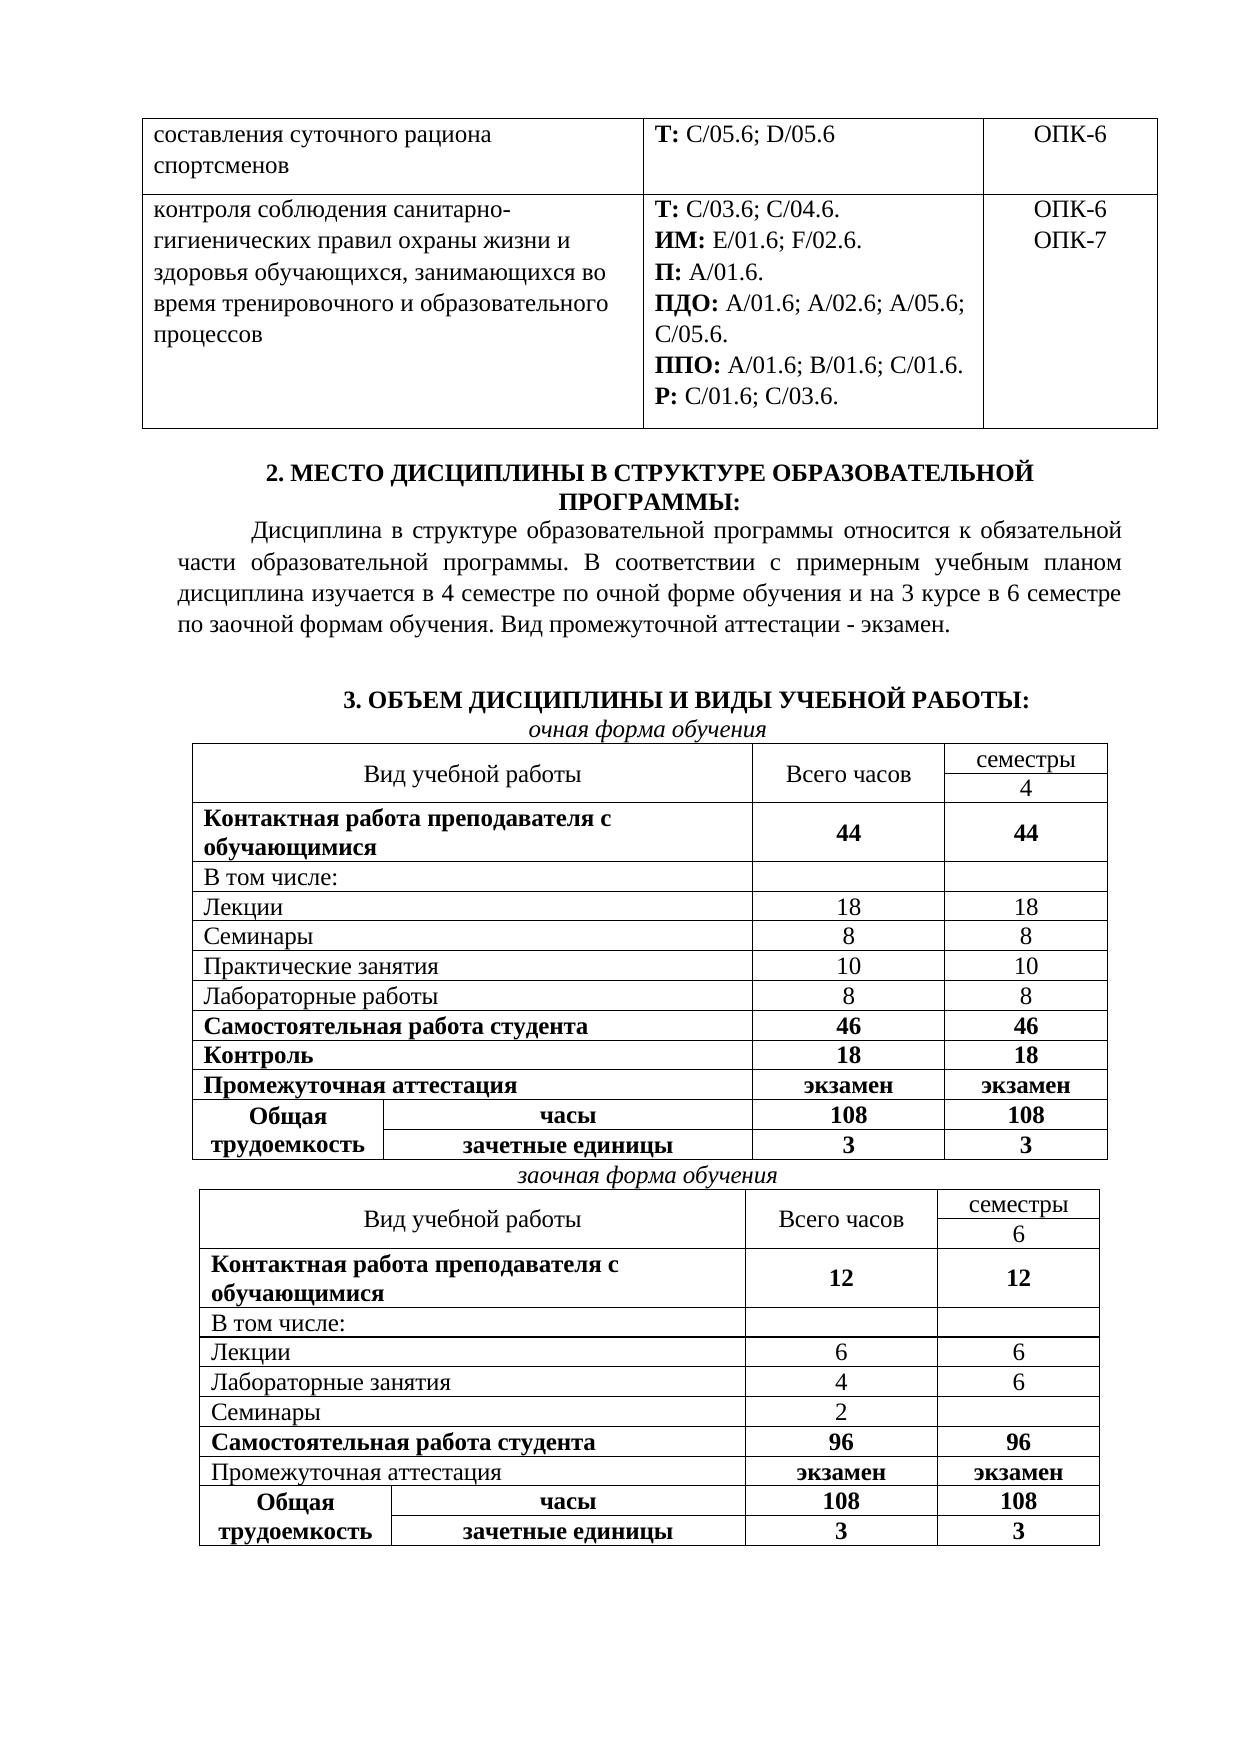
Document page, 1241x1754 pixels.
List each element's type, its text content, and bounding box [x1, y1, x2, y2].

table_cell 96 [746, 1427, 937, 1456]
table_cell Лабораторные занятия [200, 1367, 745, 1396]
table_cell Лабораторные работы [193, 981, 752, 1010]
table_cell зачетные единицы [392, 1516, 745, 1545]
table_cell 2 [746, 1397, 937, 1426]
table_cell 12 [938, 1249, 1099, 1307]
table_cell экзамен [945, 1070, 1107, 1099]
text заочная форма обучения [177, 1160, 1120, 1188]
table_cell 44 [945, 803, 1107, 861]
table_cell Промежуточная аттестация [200, 1457, 745, 1485]
table_header Вид учебной работы [200, 1190, 745, 1248]
table_cell 18 [945, 892, 1107, 920]
table_header семестры [938, 1190, 1099, 1218]
table_cell Контроль [193, 1041, 752, 1069]
table_cell [938, 1308, 1099, 1336]
table_cell 12 [746, 1249, 937, 1307]
table_cell Промежуточная аттестация [193, 1070, 752, 1099]
table_cell Семинары [193, 921, 752, 950]
table_cell 108 [938, 1486, 1099, 1515]
table_cell 44 [753, 803, 944, 861]
table_cell Лекции [200, 1338, 745, 1366]
text 2. Место дисциплины в структуре Образовательной Программы: [177, 458, 1122, 516]
table_cell Самостоятельная работа студента [193, 1011, 752, 1039]
table_cell Общая трудоемкость [193, 1100, 383, 1159]
table_cell 3 [938, 1516, 1099, 1545]
table_cell 6 [746, 1338, 937, 1366]
table_cell 6 [938, 1219, 1099, 1248]
table_cell [945, 862, 1107, 891]
table_cell 46 [753, 1011, 944, 1039]
table_cell 8 [753, 921, 944, 950]
table_cell 3 [746, 1516, 937, 1545]
table_cell 4 [746, 1367, 937, 1396]
table_cell Практические занятия [193, 951, 752, 980]
table_cell 3 [945, 1130, 1107, 1159]
table_header семестры [945, 744, 1107, 772]
table_cell 8 [753, 981, 944, 1010]
table_cell 96 [938, 1427, 1099, 1456]
table_cell 8 [945, 981, 1107, 1010]
table_cell ОПК-6 [984, 119, 1157, 193]
table_cell 18 [945, 1041, 1107, 1069]
table_cell 108 [746, 1486, 937, 1515]
table_cell 6 [938, 1367, 1099, 1396]
table_cell контроля соблюдения санитарно-гигиенических правил охраны жизни и здоровья обучающихся, занимающихся во время тренировочного и образовательного процессов [143, 195, 643, 428]
table_cell часы [392, 1486, 745, 1515]
table_cell 3 [753, 1130, 944, 1159]
table_cell составления суточного рациона спортсменов [143, 119, 643, 193]
table_cell Самостоятельная работа студента [200, 1427, 745, 1456]
table_cell 18 [753, 892, 944, 920]
table_cell Контактная работа преподавателя с обучающимися [200, 1249, 745, 1307]
table_header Всего часов [753, 744, 944, 802]
table_cell 8 [945, 921, 1107, 950]
table_cell Семинары [200, 1397, 745, 1426]
text Дисциплина в структуре образовательной программы относится к обязательной части образовательной программы. В соответствии с примерным учебным планом дисциплина изучается в 4 семестре по очной форме обучения и на 3 курсе в 6 семестре по заочной формам обучения. Вид промежуточной аттестации - экзамен. [177, 516, 1122, 637]
table_cell 10 [753, 951, 944, 980]
table_cell 46 [945, 1011, 1107, 1039]
table_cell экзамен [753, 1070, 944, 1099]
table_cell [644, 195, 983, 428]
table_cell [746, 1308, 937, 1336]
table_cell 108 [945, 1100, 1107, 1129]
table_header Всего часов [746, 1190, 937, 1248]
table_header Вид учебной работы [193, 744, 752, 802]
table_cell Т: С/05.6; D/05.6 [644, 119, 983, 193]
table_cell экзамен [938, 1457, 1099, 1485]
table_cell 4 [945, 774, 1107, 802]
text очная форма обучения [177, 714, 1120, 743]
table_cell 108 [753, 1100, 944, 1129]
table_cell часы [384, 1100, 752, 1129]
table_cell Общая трудоемкость [200, 1486, 391, 1545]
table_cell 6 [938, 1338, 1099, 1366]
table_cell Лекции [193, 892, 752, 920]
table_cell зачетные единицы [384, 1130, 752, 1159]
table_cell [938, 1397, 1099, 1426]
table_cell экзамен [746, 1457, 937, 1485]
table_cell В том числе: [193, 862, 752, 891]
text 3. Объем дисциплины и виды учебной работы: [251, 685, 1122, 714]
table_cell [753, 862, 944, 891]
table_cell В том числе: [200, 1308, 745, 1336]
table_cell 10 [945, 951, 1107, 980]
table_cell ОПК-6 ОПК-7 [984, 195, 1157, 428]
table_cell 18 [753, 1041, 944, 1069]
table_cell Контактная работа преподавателя с обучающимися [193, 803, 752, 861]
